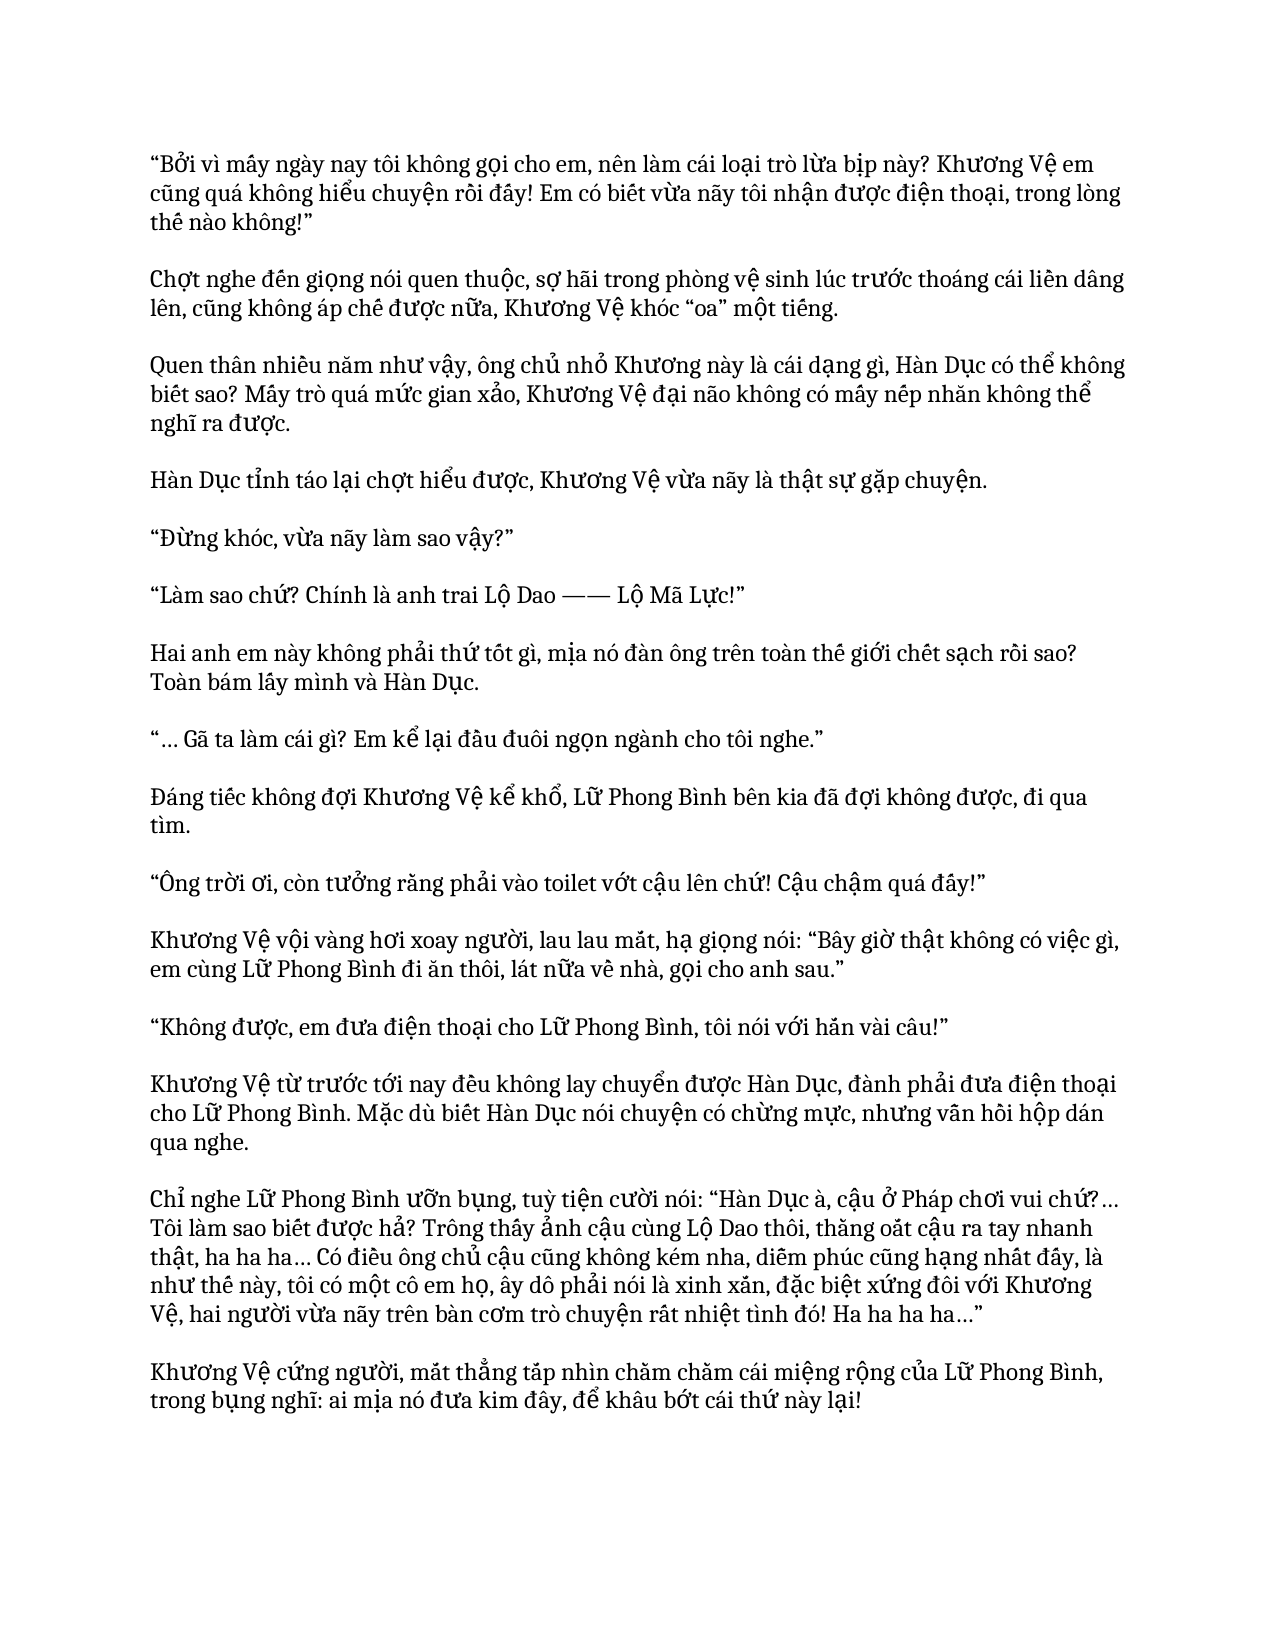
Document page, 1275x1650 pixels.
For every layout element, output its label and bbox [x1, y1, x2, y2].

text [150, 150, 1125, 1472]
